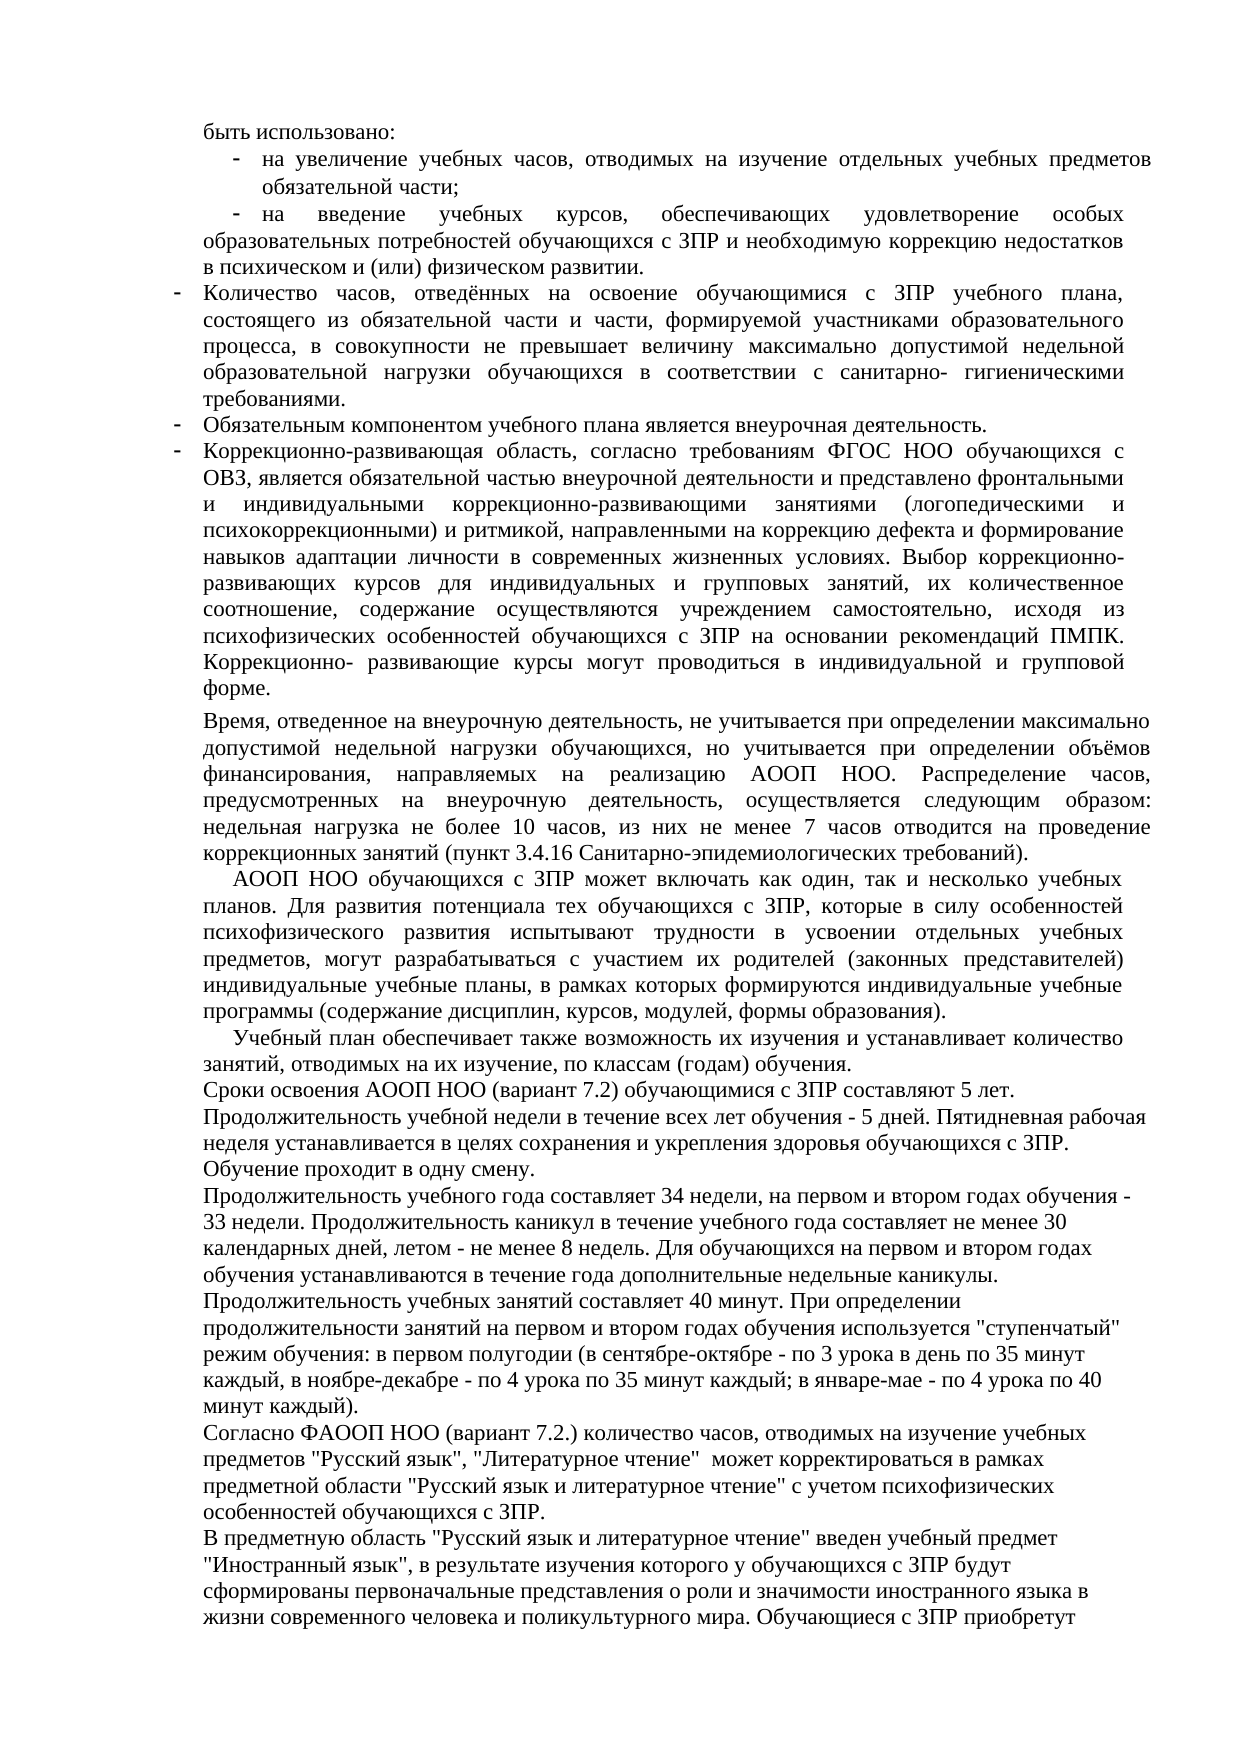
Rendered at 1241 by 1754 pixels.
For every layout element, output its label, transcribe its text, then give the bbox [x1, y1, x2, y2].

list на увеличение учебных часов, отводимых на изучение отдельных учебных предметов обязательной части; [232, 144, 1152, 200]
text Учебный план обеспечивает также возможность их изучения и устанавливает количество занятий, отводимых на их изучение, по классам (годам) обучения. [203, 1024, 1124, 1076]
list Продолжительность учебной недели в течение всех лет обучения - 5 дней. Пятидневная рабочая неделя устанавливается в целях сохранения и укрепления здоровья обучающихся с ЗПР. Обучение проходит в одну смену. [203, 1103, 1152, 1182]
list Продолжительность учебных занятий составляет 40 минут. При определении продолжительности занятий на первом и втором годах обучения используется "ступенчатый" режим обучения: в первом полугодии (в сентябре-октябре - по 3 урока в день по 35 минут каждый, в ноябре-декабре - по 4 урока по 35 минут каждый; в январе-мае - по 4 урока по 40 минут каждый). [203, 1287, 1152, 1419]
list Обязательным компонентом учебного плана является внеурочная деятельность. [173, 411, 1152, 437]
list на введение учебных курсов, обеспечивающих удовлетворение особых образовательных потребностей обучающихся с ЗПР и необходимую коррекцию недостатков в психическом и (или) физическом развитии. [203, 200, 1124, 279]
list Согласно ФАООП НОО (вариант 7.2.) количество часов, отводимых на изучение учебных предметов "Русский язык", "Литературное чтение" может корректироваться в рамках предметной области "Русский язык и литературное чтение" с учетом психофизических особенностей обучающихся с ЗПР. [203, 1419, 1152, 1524]
text АООП НОО обучающихся с ЗПР может включать как один, так и несколько учебных планов. Для развития потенциала тех обучающихся с ЗПР, которые в силу особенностей психофизического развития испытывают трудности в усвоении отдельных учебных предметов, могут разрабатываться с участием их родителей (законных представителей) индивидуальные учебные планы, в рамках которых формируются индивидуальные учебные программы (содержание дисциплин, курсов, модулей, формы образования). [203, 866, 1124, 1024]
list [203, 1524, 1152, 1630]
list Количество часов, отведённых на освоение обучающимися с ЗПР учебного плана, состоящего из обязательной части и части, формируемой участниками образовательного процесса, в совокупности не превышает величину максимально допустимой недельной образовательной нагрузки обучающихся в соответствии с санитарно- гигиеническими требованиями. [173, 279, 1124, 411]
text Сроки освоения АООП НОО (вариант 7.2) обучающимися с ЗПР составляют 5 лет. [203, 1076, 1124, 1103]
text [203, 118, 1124, 144]
list Коррекционно-развивающая область, согласно требованиям ФГОС НОО обучающихся с ОВЗ, является обязательной частью внеурочной деятельности и представлено фронтальными и индивидуальными коррекционно-развивающими занятиями (логопедическими и психокоррекционными) и ритмикой, направленными на коррекцию дефекта и формирование навыков адаптации личности в современных жизненных условиях. Выбор коррекционно-развивающих курсов для индивидуальных и групповых занятий, их количественное соотношение, содержание осуществляются учреждением самостоятельно, исходя из психофизических особенностей обучающихся с ЗПР на основании рекомендаций ПМПК. Коррекционно- развивающие курсы могут проводиться в индивидуальной и групповой форме. [173, 437, 1125, 701]
list Продолжительность учебного года составляет 34 недели, на первом и втором годах обучения - 33 недели. Продолжительность каникул в течение учебного года составляет не менее 30 календарных дней, летом - не менее 8 недель. Для обучающихся на первом и втором годах обучения устанавливаются в течение года дополнительные недельные каникулы. [203, 1182, 1152, 1287]
text Время, отведенное на внеурочную деятельность, не учитывается при определении максимально допустимой недельной нагрузки обучающихся, но учитывается при определении объёмов финансирования, направляемых на реализацию АООП НОО. Распределение часов, предусмотренных на внеурочную деятельность, осуществляется следующим образом: недельная нагрузка не более 10 часов, из них не менее 7 часов отводится на проведение коррекционных занятий (пункт 3.4.16 Санитарно-эпидемиологических требований). [203, 707, 1152, 865]
